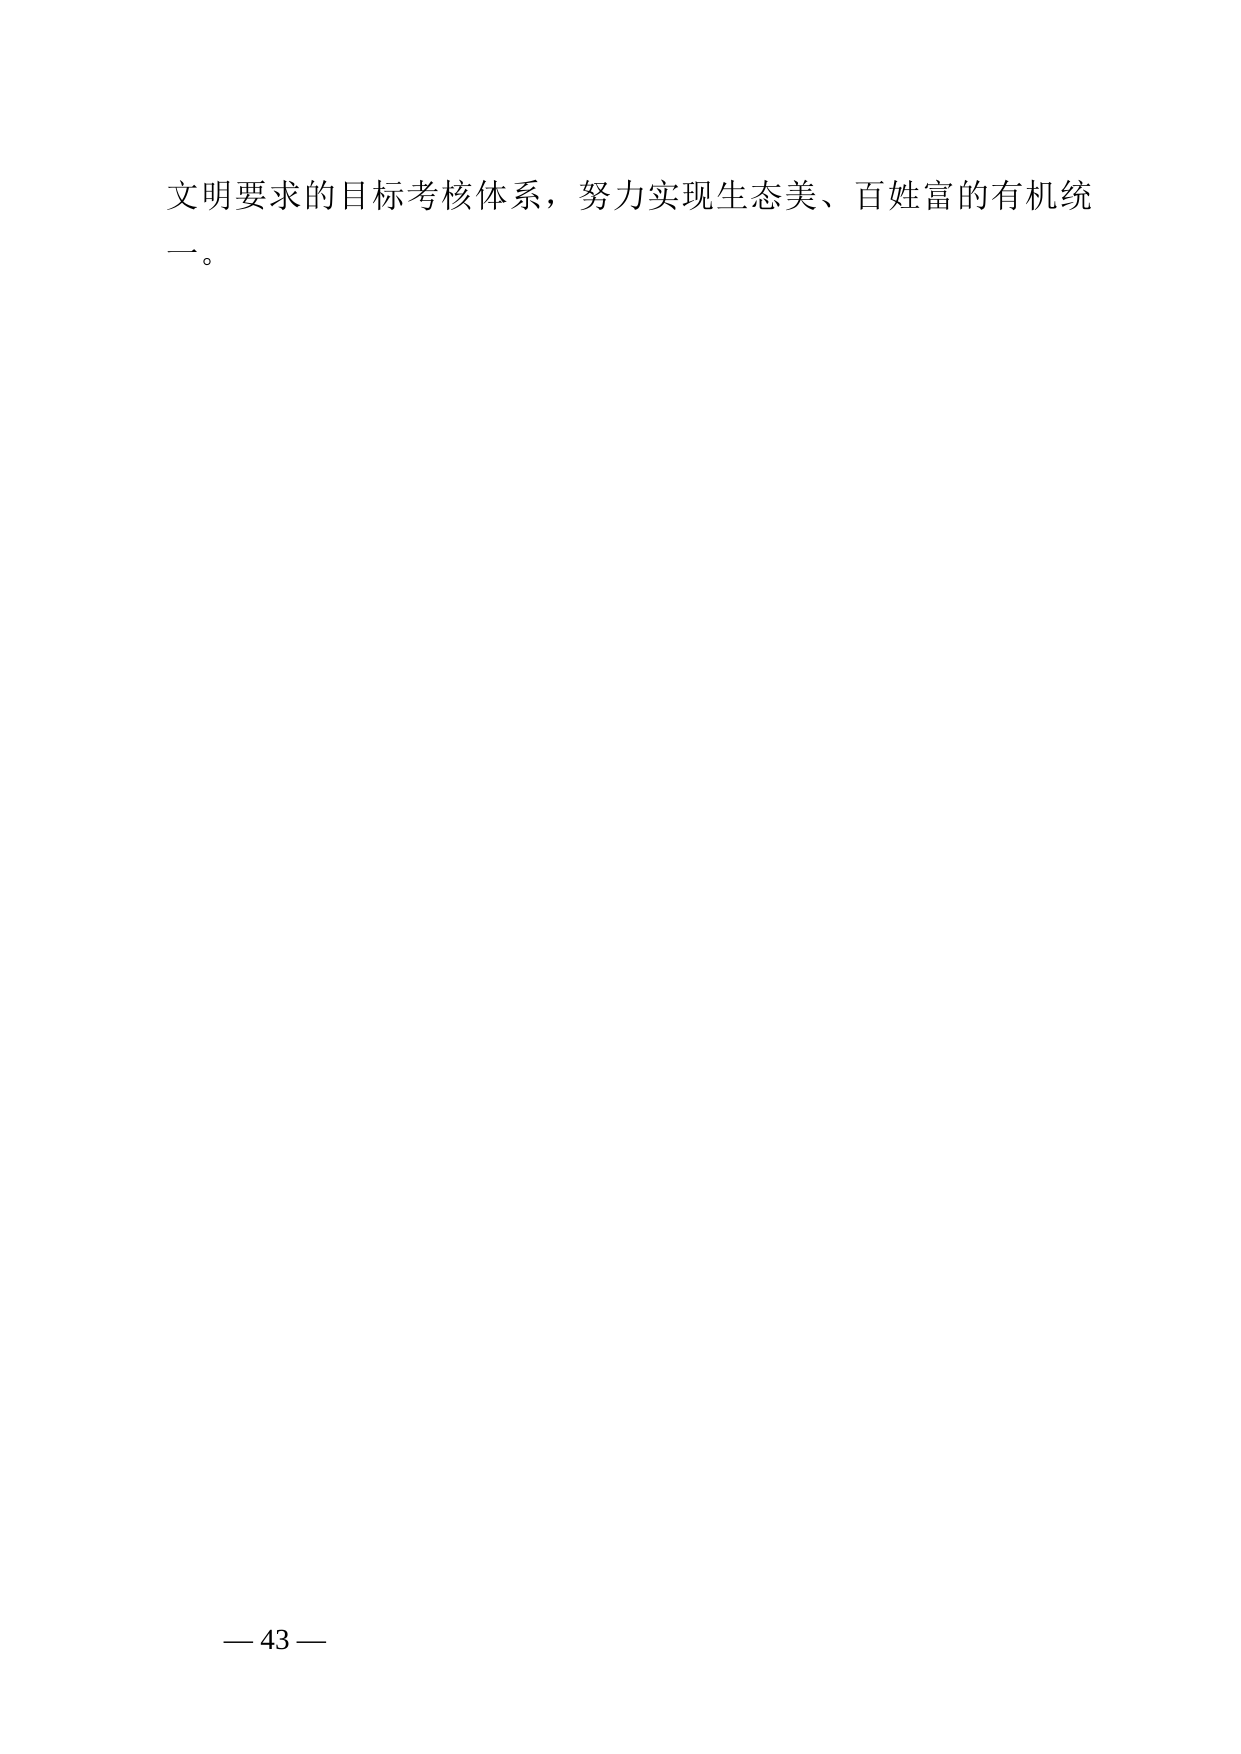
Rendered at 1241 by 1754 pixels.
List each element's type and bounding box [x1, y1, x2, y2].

text [165, 161, 1092, 277]
